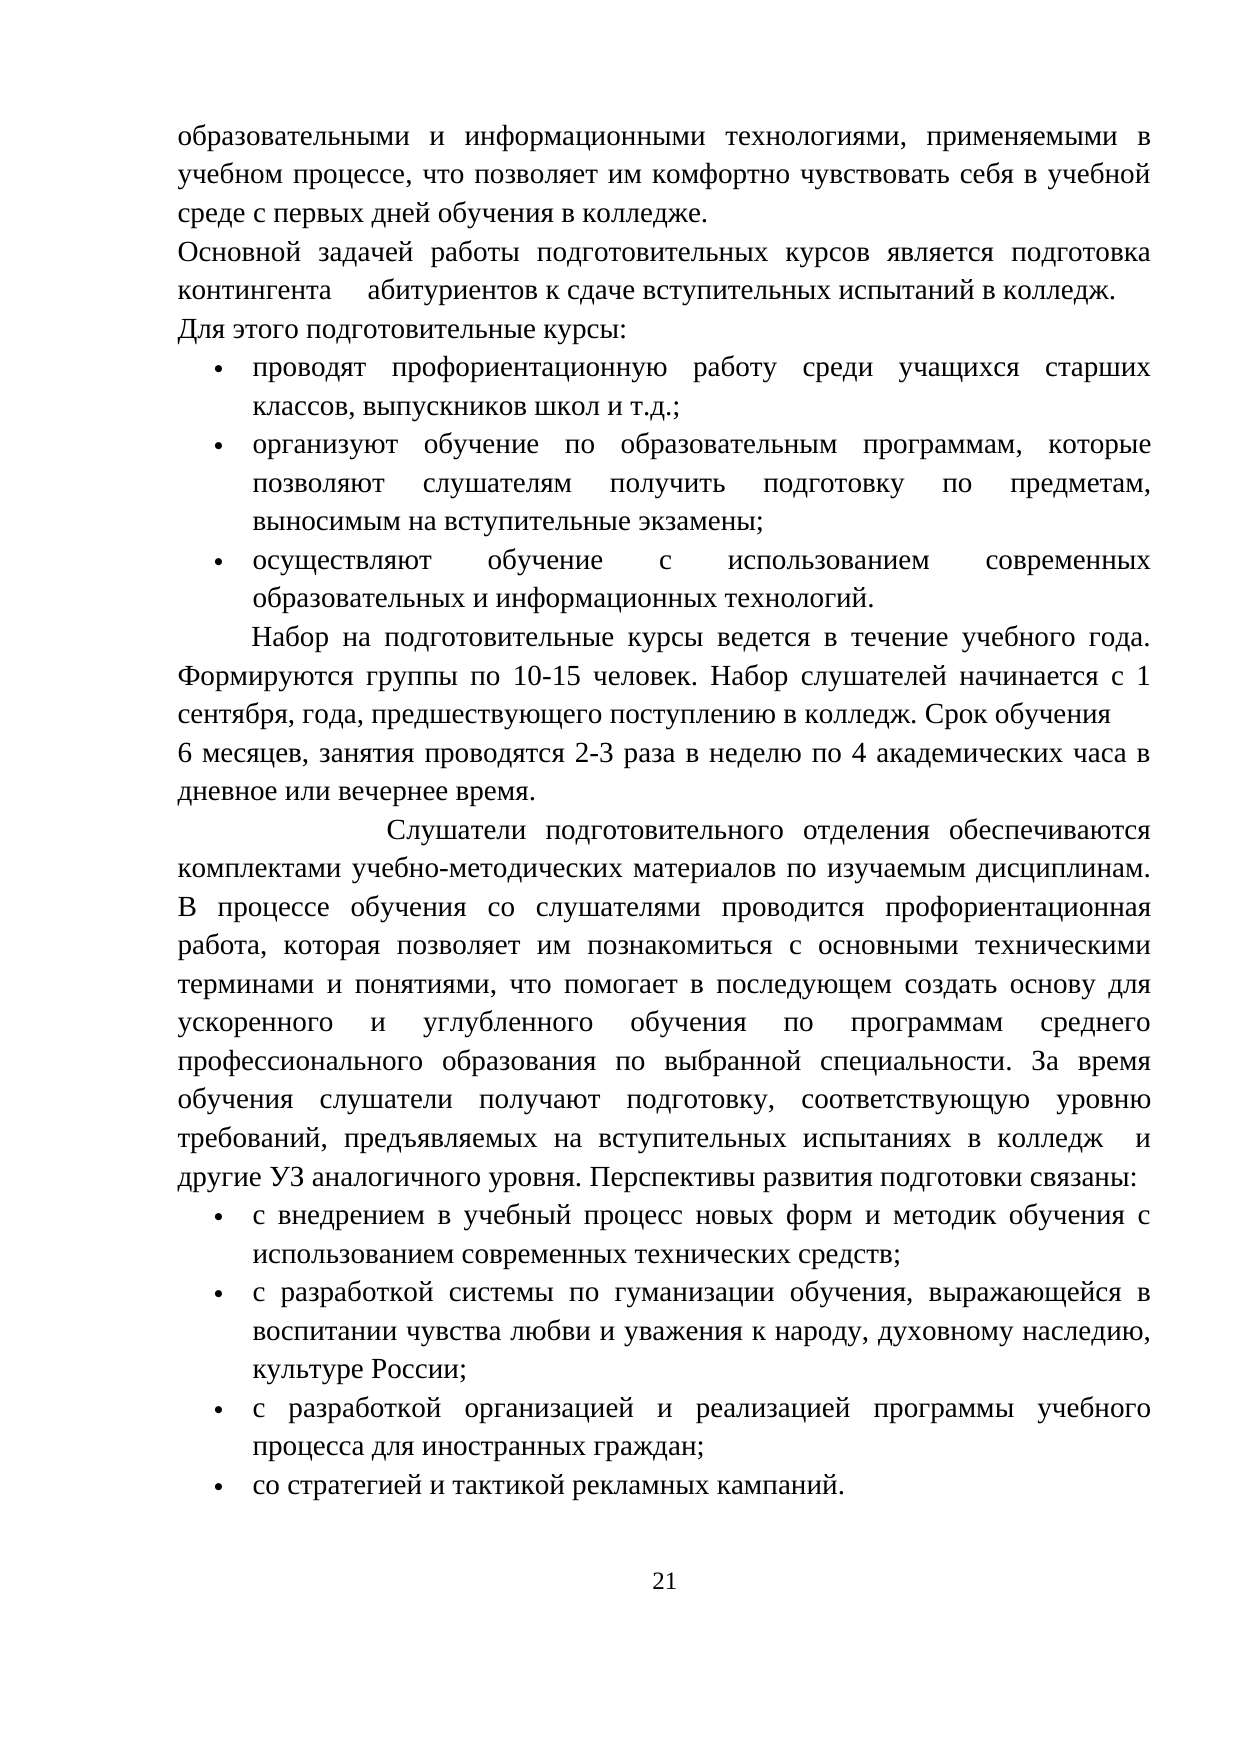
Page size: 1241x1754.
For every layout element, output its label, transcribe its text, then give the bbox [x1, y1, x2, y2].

list со стратегией и тактикой рекламных кампаний. [215, 1467, 1152, 1501]
text Слушатели подготовительного отделения обеспечиваются комплектами учебно-методических материалов по изучаемым дисциплинам. В процессе обучения со слушателями проводится профориентационная работа, которая позволяет им познакомиться с основными техническими терминами и понятиями, что помогает в последующем создать основу для ускоренного и углубленного обучения по программам среднего профессионального образования по выбранной специальности. За время обучения слушатели получают подготовку, соответствующую уровню требований, предъявляемых на вступительных испытаниях в колледж и другие УЗ аналогичного уровня. Перспективы развития подготовки связаны: [177, 812, 1152, 1192]
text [177, 118, 1152, 229]
text 6 месяцев, занятия проводятся 2-3 раза в неделю по 4 академических часа в дневное или вечернее время. [177, 735, 1152, 807]
text Основной задачей работы подготовительных курсов является подготовка контингента абитуриентов к сдаче вступительных испытаний в колледж. Для этого подготовительные курсы: [177, 234, 1152, 344]
list проводят профориентационную работу среди учащихся старших классов, выпускников школ и т.д.; [215, 349, 1152, 421]
list с разработкой системы по гуманизации обучения, выражающейся в воспитании чувства любви и уважения к народу, духовному наследию, культуре России; [215, 1274, 1152, 1385]
list организуют обучение по образовательным программам, которые позволяют слушателям получить подготовку по предметам, выносимым на вступительные экзамены; [215, 426, 1152, 537]
list с разработкой организацией и реализацией программы учебного процесса для иностранных граждан; [215, 1390, 1152, 1462]
list с внедрением в учебный процесс новых форм и методик обучения с использованием современных технических средств; [215, 1197, 1152, 1269]
text Набор на подготовительные курсы ведется в течение учебного года. Формируются группы по 10-15 человек. Набор слушателей начинается с 1 сентября, года, предшествующего поступлению в колледж. Срок обучения [177, 619, 1152, 730]
list осуществляют обучение с использованием современных образовательных и информационных технологий. [215, 542, 1152, 614]
